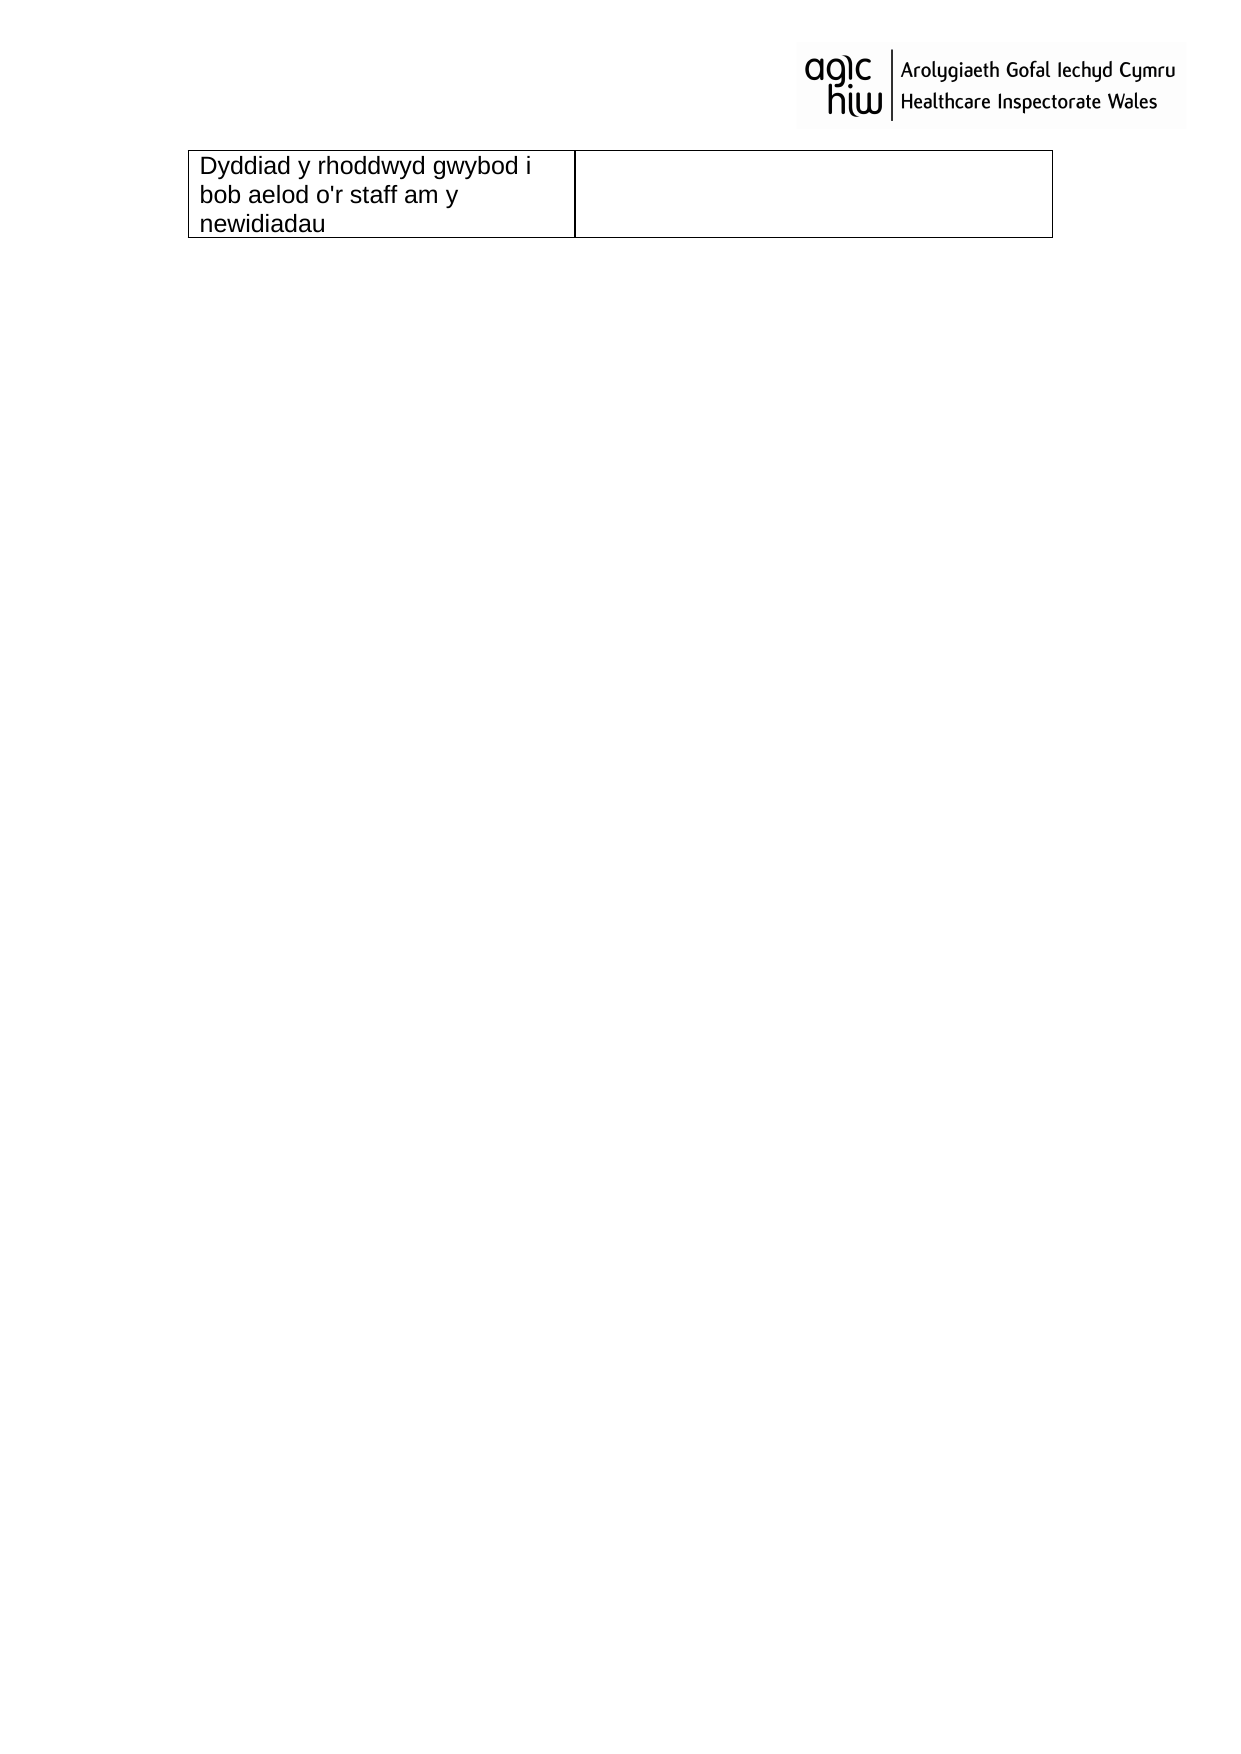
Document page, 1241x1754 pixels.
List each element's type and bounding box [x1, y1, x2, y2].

table_cell [576, 151, 1052, 237]
picture [796, 42, 1187, 129]
table_cell [189, 151, 574, 237]
